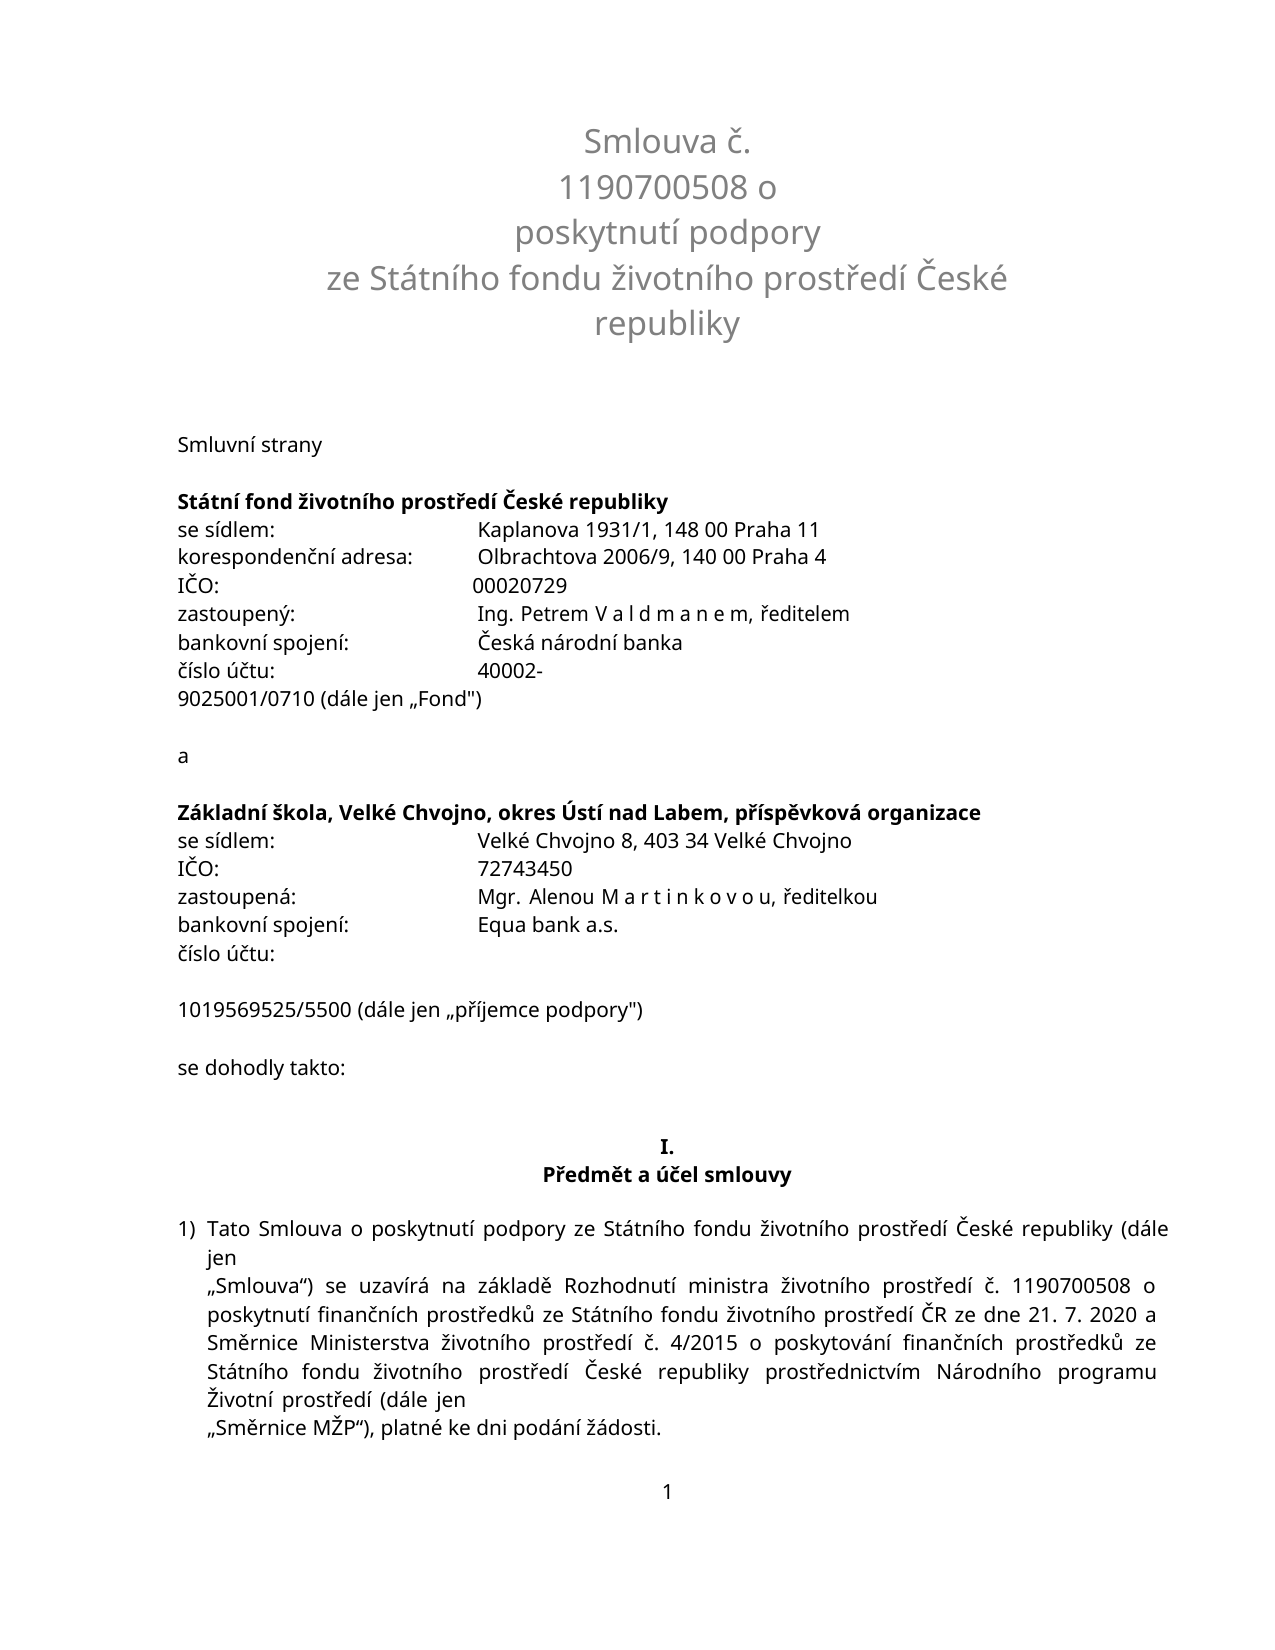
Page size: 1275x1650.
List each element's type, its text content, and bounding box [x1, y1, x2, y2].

title ze Státního fondu životního prostředí České republiky [272, 254, 1061, 345]
subtitle Základní škola, Velké Chvojno, okres Ústí nad Labem, příspěvková organizace [177, 798, 1169, 826]
subtitle I. [493, 1132, 841, 1161]
text a [177, 741, 1169, 769]
text zastoupená: Mgr. Alenou M a r t i n k o v o u, ředitelkou [177, 882, 1169, 910]
text zastoupený: Ing. Petrem V a l d m a n e m, ředitelem [177, 599, 1169, 628]
text „Směrnice MŽP“), platné ke dni podání žádosti. [207, 1414, 1169, 1441]
text bankovní spojení: Česká národní banka [177, 628, 1169, 656]
text Smluvní strany [177, 430, 1169, 459]
text „Smlouva“) se uzavírá na základě Rozhodnutí ministra životního prostředí č. 1190700508 o poskytnutí finančních prostředků ze Státního fondu životního prostředí ČR ze dne 21. 7. 2020 a Směrnice Ministerstva životního prostředí č. 4/2015 o poskytování finančních prostředků ze Státního fondu životního prostředí České republiky prostřednictvím Národního programu Životní prostředí (dále jen [207, 1272, 1157, 1414]
text bankovní spojení: Equa bank a.s. [177, 910, 1169, 939]
title Smlouva č. 1190700508 o poskytnutí podpory [494, 118, 841, 254]
text IČO: 72743450 [177, 854, 1169, 882]
text se sídlem: Velké Chvojno 8, 403 34 Velké Chvojno [177, 827, 1169, 854]
text číslo účtu: 1019569525/5500 (dále jen „příjemce podpory") [177, 939, 643, 1024]
text korespondenční adresa: Olbrachtova 2006/9, 140 00 Praha 4 [177, 542, 1169, 571]
subtitle Státní fond životního prostředí České republiky [177, 487, 1169, 515]
subtitle Předmět a účel smlouvy [493, 1161, 841, 1189]
text se dohodly takto: [177, 1053, 1169, 1081]
list Tato Smlouva o poskytnutí podpory ze Státního fondu životního prostředí České republiky (dále jen [177, 1214, 1169, 1271]
text IČO: 00020729 [177, 571, 1169, 599]
text se sídlem: Kaplanova 1931/1, 148 00 Praha 11 [177, 515, 1169, 542]
text číslo účtu: 40002-9025001/0710 (dále jen „Fond") [177, 657, 674, 712]
